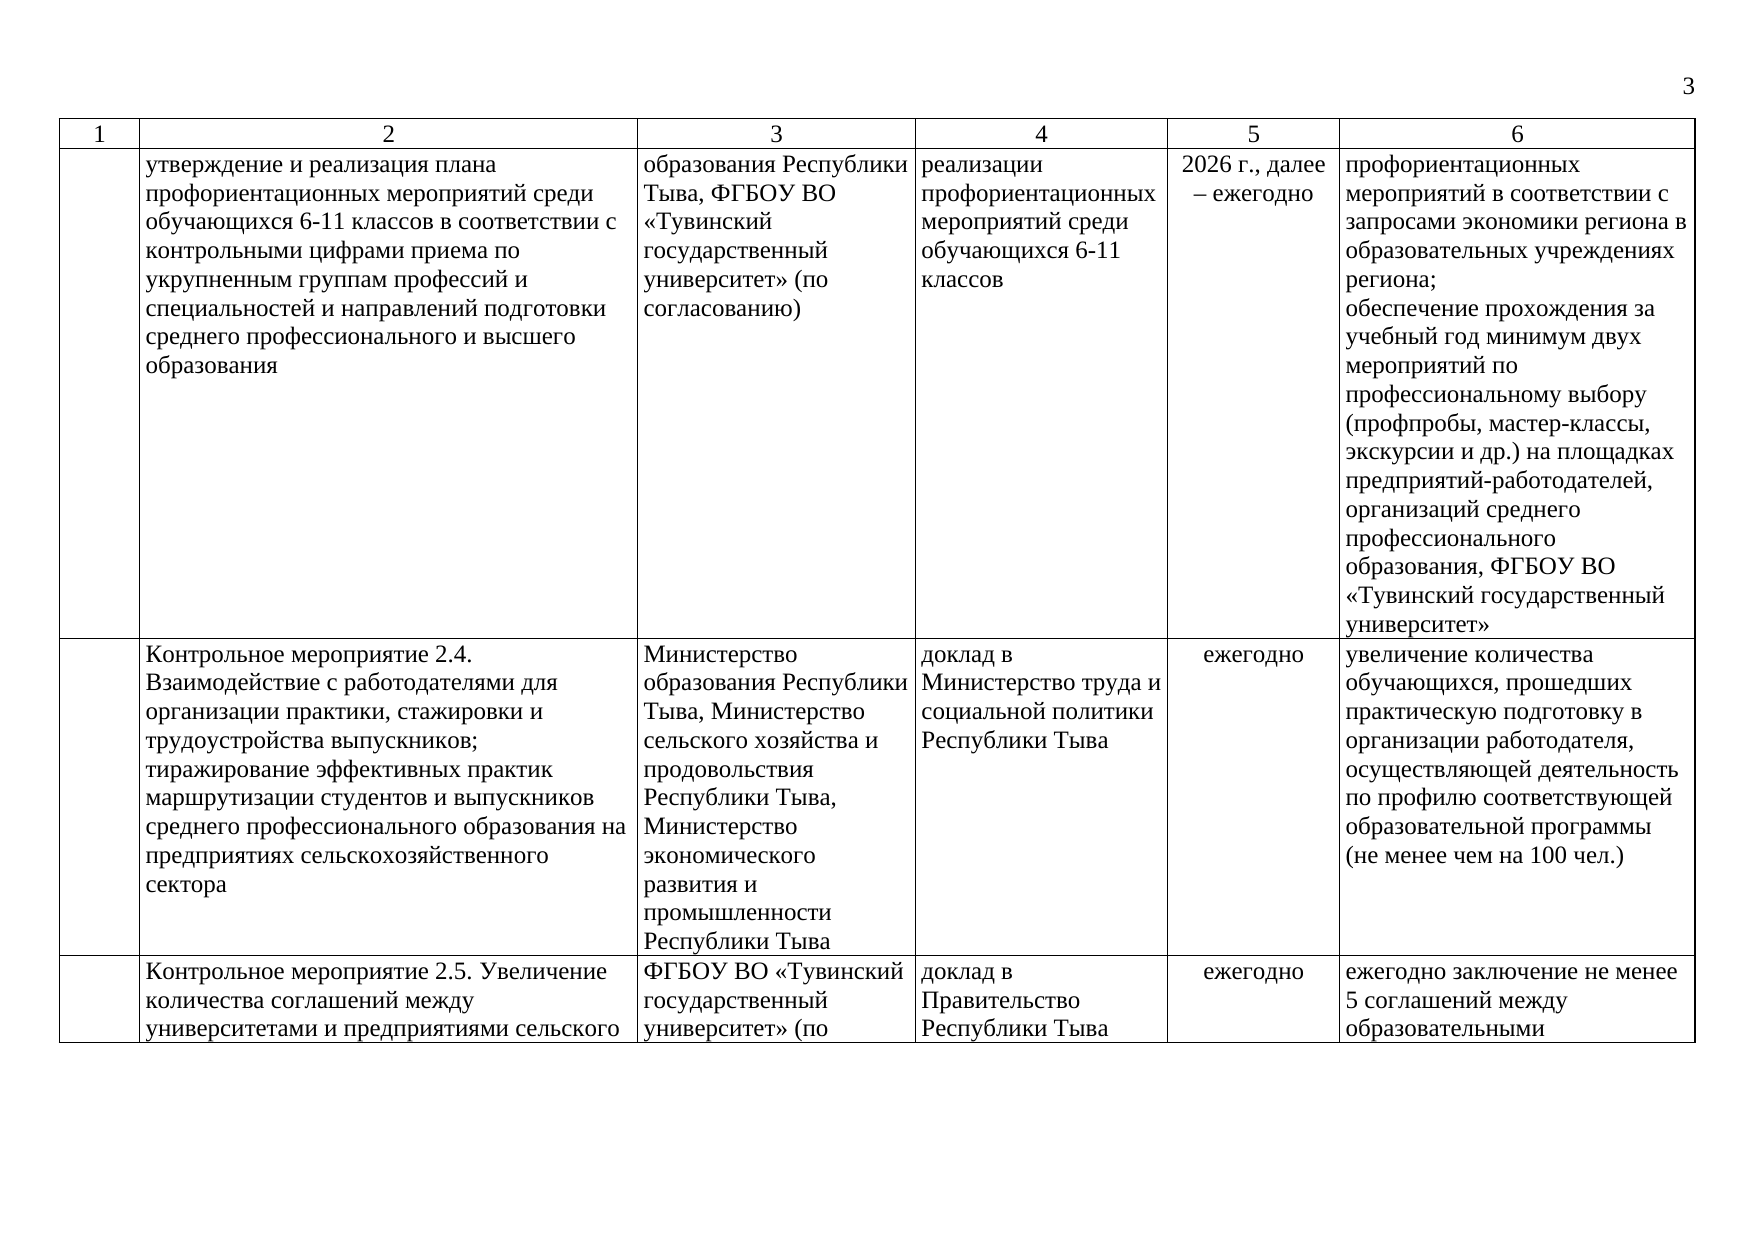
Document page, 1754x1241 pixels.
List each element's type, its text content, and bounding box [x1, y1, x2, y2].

table_cell [60, 639, 139, 955]
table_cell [638, 956, 915, 1042]
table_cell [1340, 956, 1694, 1042]
table_cell доклад в Правительство Республики Тыва [916, 956, 1167, 1042]
table_cell Контрольное мероприятие 2.4. Взаимодействие с работодателями для организации практики, стажировки и трудоустройства выпускников; тиражирование эффективных практик маршрутизации студентов и выпускников среднего профессионального образования на предприятиях сельскохозяйственного сектора [140, 639, 637, 955]
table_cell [916, 149, 1167, 638]
table_cell увеличение количества обучающихся, прошедших практическую подготовку в организации работодателя, осуществляющей деятельность по профилю соответствующей образовательной программы (не менее чем на 100 чел.) [1340, 639, 1694, 955]
table_header 5 [1168, 119, 1339, 148]
table_header 3 [638, 119, 915, 148]
table_cell [60, 149, 139, 638]
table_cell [638, 149, 915, 638]
table_cell [60, 956, 139, 1042]
table_cell ежегодно [1168, 639, 1339, 955]
table_cell доклад в Министерство труда и социальной политики Республики Тыва [916, 639, 1167, 955]
table_header 6 [1340, 119, 1694, 148]
table_header 4 [916, 119, 1167, 148]
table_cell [1340, 149, 1694, 638]
table_cell ежегодно [1168, 956, 1339, 1042]
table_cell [140, 956, 637, 1042]
table_cell до 31 декабря 2026 г., далее – ежегодно [1168, 149, 1339, 638]
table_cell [140, 149, 637, 638]
table_header 2 [140, 119, 637, 148]
table_header 1 [60, 119, 139, 148]
table_cell Министерство образования Республики Тыва, Министерство сельского хозяйства и продовольствия Республики Тыва, Министерство экономического развития и промышленности Республики Тыва [638, 639, 915, 955]
